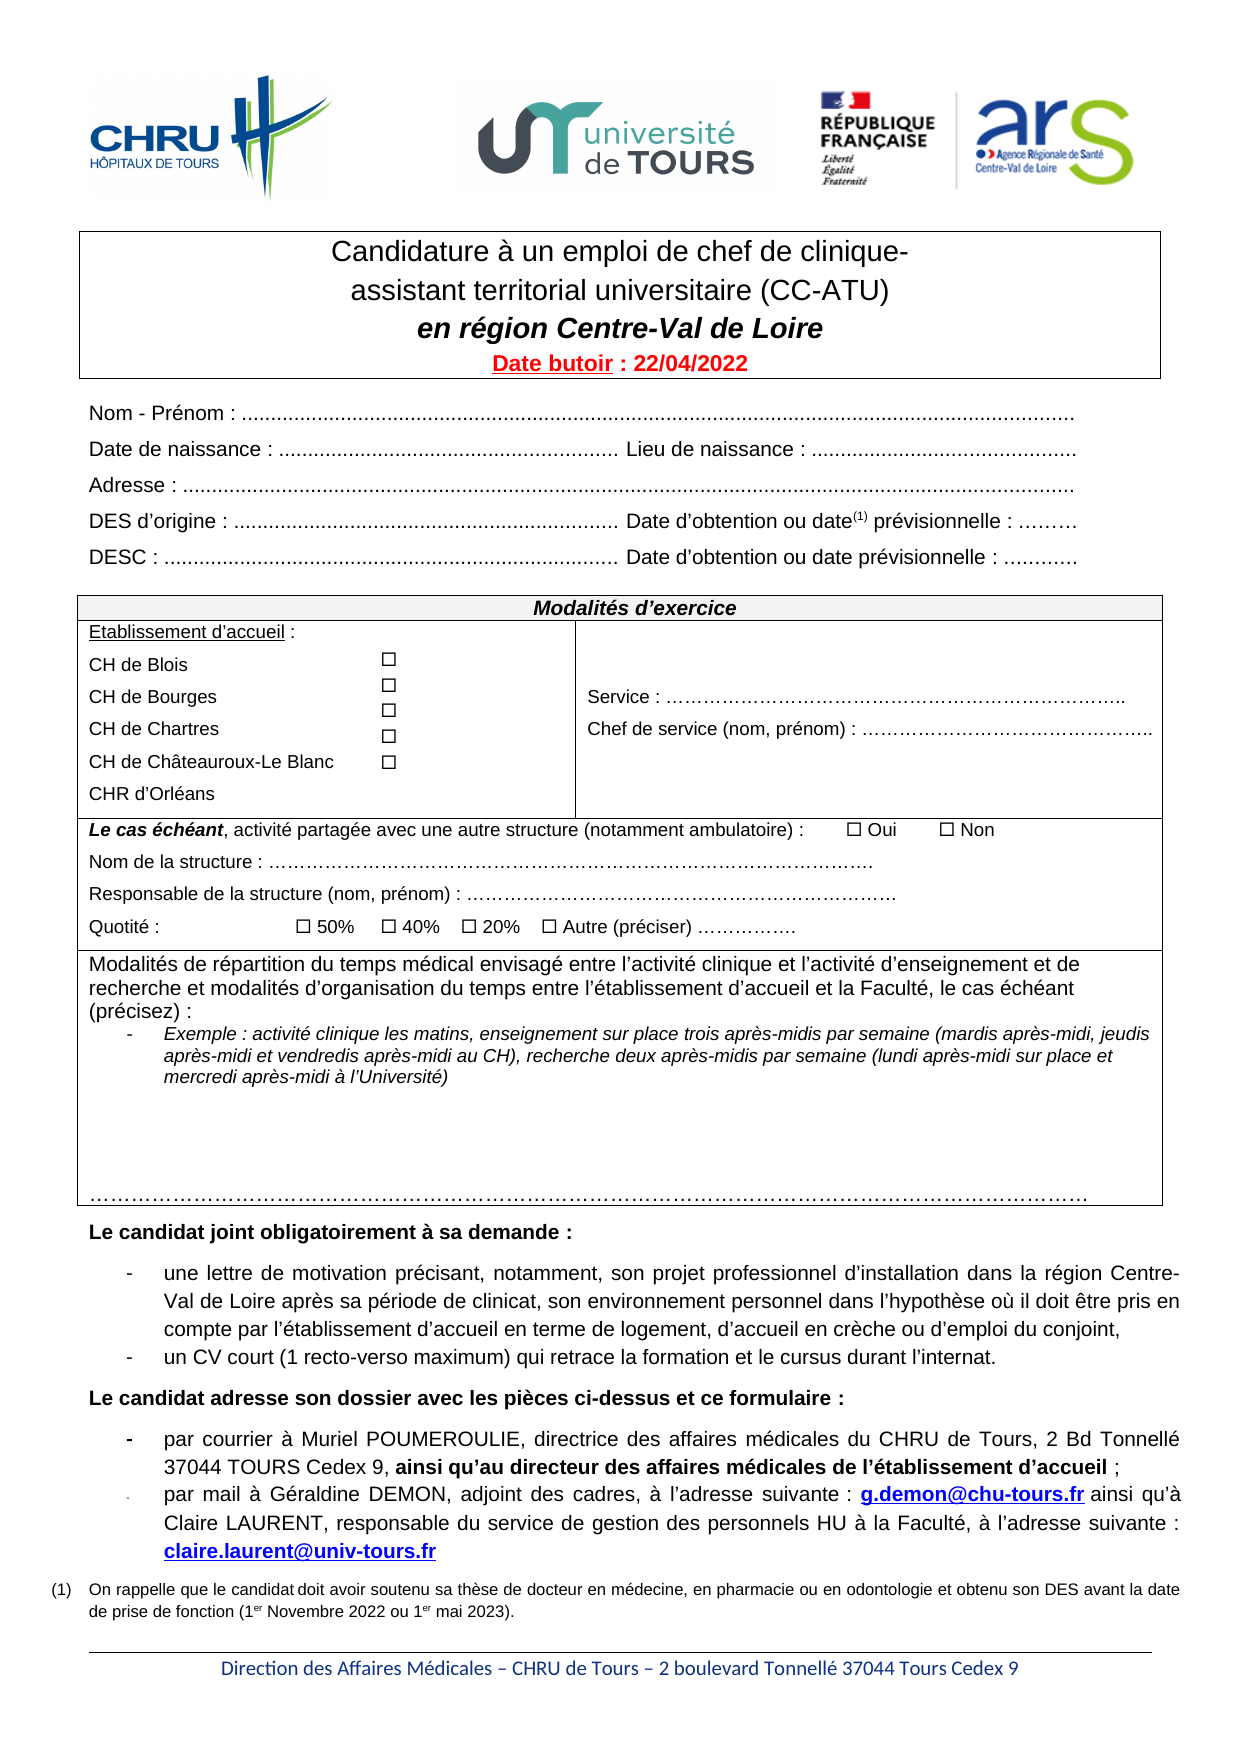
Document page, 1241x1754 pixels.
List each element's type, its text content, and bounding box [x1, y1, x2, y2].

table_header Modalités d’exercice [78, 596, 1162, 620]
text Date butoir : 22/04/2022 [80, 347, 1160, 378]
list un CV court (1 recto-verso maximum) qui retrace la formation et le cursus durant l’internat. [126, 1344, 1181, 1369]
list On rappelle que le candidat doit avoir soutenu sa thèse de docteur en médecine, en pharmacie ou en odontologie et obtenu son DES avant la date de prise de fonction (1er Novembre 2022 ou 1er mai 2023). [51, 1580, 1181, 1621]
list par mail à Géraldine DEMON, adjoint des cadres, à l’adresse suivante : g.demon@chu-tours.fr ainsi qu’à Claire LAURENT, responsable du service de gestion des personnels HU à la Faculté, à l’adresse suivante : claire.laurent@univ-tours.fr [126, 1482, 1181, 1563]
table_cell Le cas échéant, activité partagée avec une autre structure (notamment ambulatoire) : Oui Non Nom de la structure : ……………………………………………………………………………………. Responsable de la structure (nom, prénom) : …………………………………………………………… Quotité : 50% 40% 20% Autre (préciser) ……………. [78, 819, 1162, 950]
picture [88, 73, 335, 203]
text en région Centre-Val de Loire [80, 308, 1160, 345]
list par courrier à Muriel POUMEROULIE, directrice des affaires médicales du CHRU de Tours, 2 Bd Tonnellé 37044 TOURS Cedex 9, ainsi qu’au directeur des affaires médicales de l’établissement d’accueil ; [126, 1426, 1181, 1479]
text Nom - Prénom : [89, 401, 1152, 425]
text DES d’origine : Date d’obtention ou date(1) prévisionnelle : … [89, 509, 1152, 533]
text Candidature à un emploi de chef de clinique- [80, 232, 1160, 268]
list une lettre de motivation précisant, notamment, son projet professionnel d’installation dans la région Centre-Val de Loire après sa période de clinicat, son environnement personnel dans l’hypothèse où il doit être pris en compte par l’établissement d’accueil en terme de logement, d’accueil en crèche ou d’emploi du conjoint, [126, 1260, 1181, 1341]
table_cell Service : ……………………………………………………………….. Chef de service (nom, prénom) : ……………………………………….. [576, 621, 1162, 817]
picture [458, 81, 774, 196]
picture [811, 74, 1144, 203]
table_cell Modalités de répartition du temps médical envisagé entre l’activité clinique et l’activité d’enseignement et de recherche et modalités d’organisation du temps entre l’établissement d’accueil et la Faculté, le cas échéant (précisez) : Exemple : activité clinique les matins, enseignement sur place trois après-midis par semaine (mardis après-midi, jeudis après-midi et vendredis après-midi au CH), recherche deux après-midis par semaine (lundi après-midi sur place et mercredi après-midi à l’Université) ……………………………………………………………………………………………………………………………… [78, 951, 1162, 1205]
text DESC : Date d’obtention ou date prévisionnelle : [89, 545, 1152, 569]
text Adresse : [89, 473, 1152, 497]
text assistant territorial universitaire (CC-ATU) [80, 269, 1160, 306]
table_cell Etablissement d’accueil : CH de Blois CH de Bourges CH de Chartres CH de Châteauroux-Le Blanc CHR d’Orléans [78, 621, 369, 817]
table_cell [369, 621, 575, 817]
text Le candidat joint obligatoirement à sa demande : [89, 1220, 1181, 1244]
text Le candidat adresse son dossier avec les pièces ci-dessus et ce formulaire : [89, 1386, 1181, 1410]
text Date de naissance : Lieu de naissance : [89, 437, 1152, 461]
